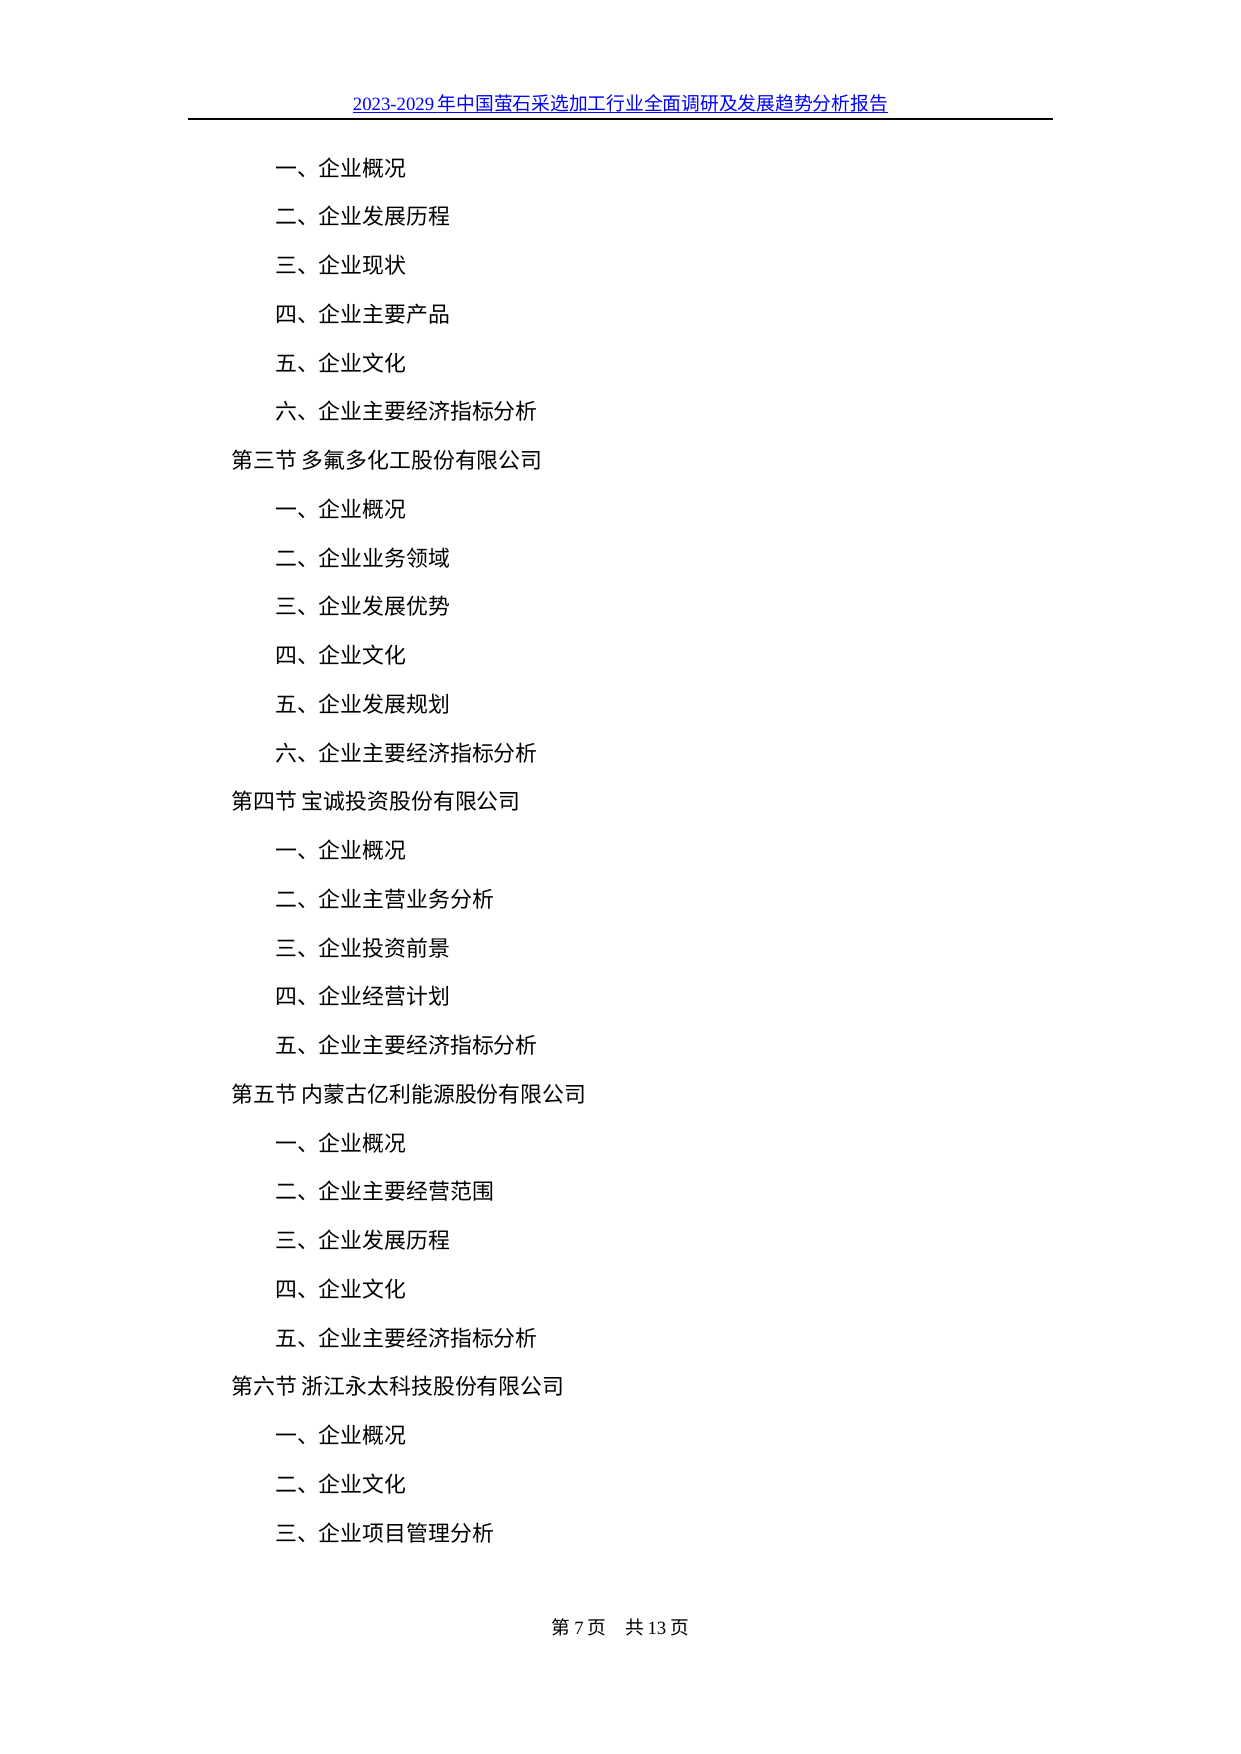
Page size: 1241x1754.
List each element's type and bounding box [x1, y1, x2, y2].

text [187, 150, 1053, 1548]
